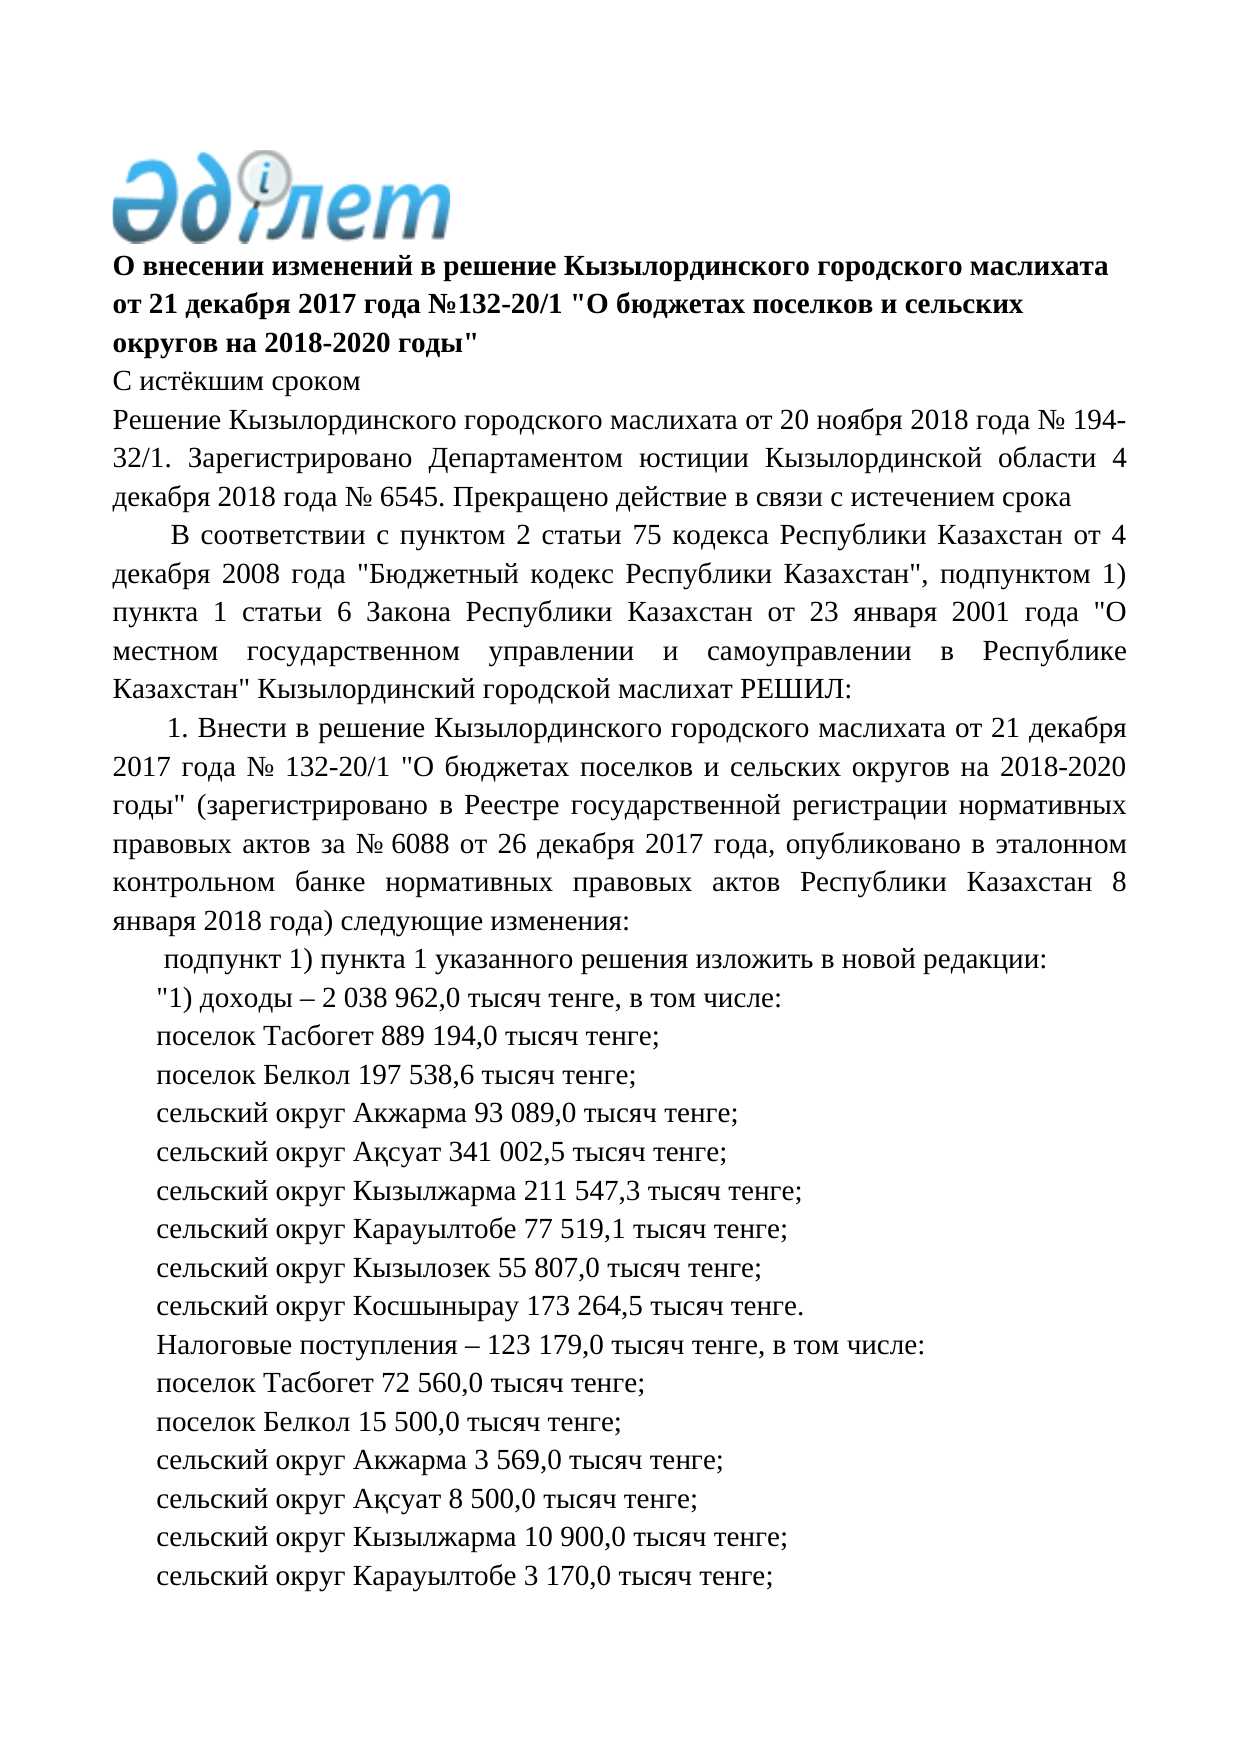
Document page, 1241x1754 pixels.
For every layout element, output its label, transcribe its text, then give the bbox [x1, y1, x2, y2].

text сельский округ Кызылжарма 211 547,3 тысяч тенге; [112, 1173, 1128, 1206]
text поселок Тасбогет 72 560,0 тысяч тенге; [112, 1365, 1128, 1399]
text поселок Белкол 15 500,0 тысяч тенге; [112, 1404, 1128, 1437]
text сельский округ Косшынырау 173 264,5 тысяч тенге. [112, 1288, 1128, 1322]
text "1) доходы – 2 038 962,0 тысяч тенге, в том числе: [112, 980, 1128, 1013]
text В соответствии с пунктом 2 статьи 75 кодекса Республики Казахстан от 4 декабря 2008 года "Бюджетный кодекс Республики Казахстан", подпунктом 1) пункта 1 статьи 6 Закона Республики Казахстан от 23 января 2001 года "О местном государственном управлении и самоуправлении в Республике Казахстан" Кызылординский городской маслихат РЕШИЛ: [112, 517, 1128, 705]
text сельский округ Ақсуат 341 002,5 тысяч тенге; [112, 1134, 1128, 1168]
picture [112, 150, 451, 244]
text С истёкшим сроком [112, 363, 1128, 397]
text сельский округ Ақсуат 8 500,0 тысяч тенге; [112, 1481, 1128, 1514]
text О внесении изменений в решение Кызылординского городского маслихата от 21 декабря 2017 года №132-20/1 "О бюджетах поселков и сельских округов на 2018-2020 годы" [112, 248, 1128, 358]
text сельский округ Кызылозек 55 807,0 тысяч тенге; [112, 1250, 1128, 1283]
text сельский округ Кызылжарма 10 900,0 тысяч тенге; [112, 1519, 1128, 1553]
text 1. Внести в решение Кызылординского городcкого маслихата от 21 декабря 2017 года № 132-20/1 "О бюджетах поселков и сельских округов на 2018-2020 годы" (зарегистрировано в Реестре государственной регистрации нормативных правовых актов за № 6088 от 26 декабря 2017 года, опубликовано в эталонном контрольном банке нормативных правовых актов Республики Казахстан 8 января 2018 года) следующие изменения: [112, 710, 1128, 936]
text сельский округ Акжарма 93 089,0 тысяч тенге; [112, 1096, 1128, 1129]
text сельский округ Акжарма 3 569,0 тысяч тенге; [112, 1442, 1128, 1476]
text Решение Кызылординского городского маслихата от 20 ноября 2018 года № 194-32/1. Зарегистрировано Департаментом юстиции Кызылординской области 4 декабря 2018 года № 6545. Прекращено действие в связи с истечением срока [112, 402, 1128, 512]
text Налоговые поступления – 123 179,0 тысяч тенге, в том числе: [112, 1327, 1128, 1360]
text поселок Тасбогет 889 194,0 тысяч тенге; [112, 1018, 1128, 1052]
text сельский округ Карауылтобе 3 170,0 тысяч тенге; [112, 1558, 1128, 1592]
text подпункт 1) пункта 1 указанного решения изложить в новой редакции: [112, 941, 1128, 975]
text сельский округ Карауылтобе 77 519,1 тысяч тенге; [112, 1211, 1128, 1245]
text поселок Белкол 197 538,6 тысяч тенге; [112, 1057, 1128, 1091]
